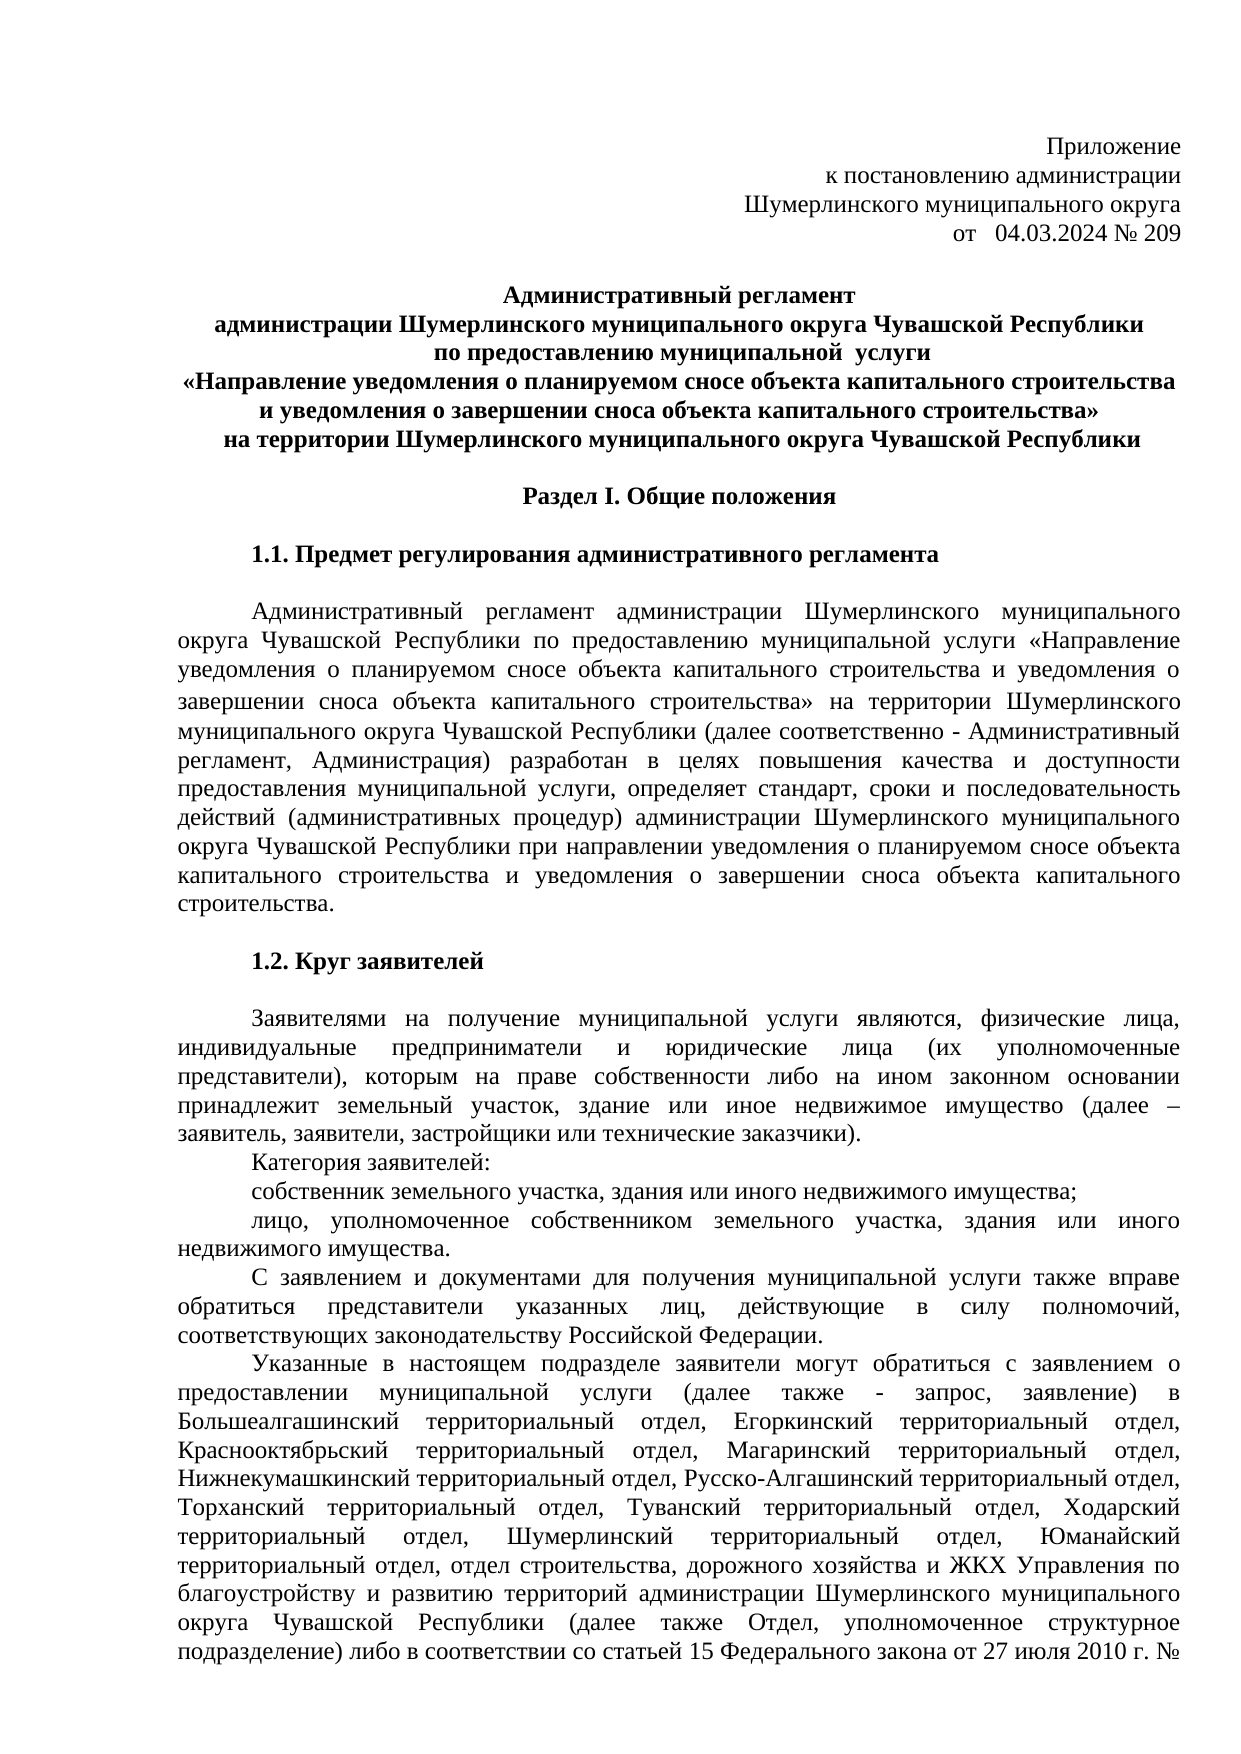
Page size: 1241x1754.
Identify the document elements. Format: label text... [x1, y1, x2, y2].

text на территории Шумерлинского муниципального округа Чувашской Республики [177, 424, 1181, 452]
text Раздел I. Общие положения [177, 481, 1181, 510]
text С заявлением и документами для получения муниципальной услуги также вправе обратиться представители указанных лиц, действующие в силу полномочий, соответствующих законодательству Российской Федерации. [177, 1262, 1181, 1348]
text 1.2. Круг заявителей [177, 946, 1181, 975]
text по предоставлению муниципальной услуги [177, 337, 1181, 366]
text к постановлению администрации [635, 160, 1181, 189]
text Категория заявителей: [177, 1147, 1181, 1176]
text администрации Шумерлинского муниципального округа Чувашской Республики [177, 309, 1181, 337]
text Административный регламент [177, 280, 1181, 309]
text Шумерлинского муниципального округа [635, 189, 1181, 218]
text от 04.03.2024 № 209 [635, 218, 1181, 246]
text Заявителями на получение муниципальной услуги являются, физические лица, индивидуальные предприниматели и юридические лица (их уполномоченные представители), которым на праве собственности либо на ином законном основании принадлежит земельный участок, здание или иное недвижимое имущество (далее – заявитель, заявители, застройщики или технические заказчики). [177, 1003, 1181, 1147]
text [177, 1348, 1181, 1665]
text «Направление уведомления о планируемом сносе объекта капитального строительства и уведомления о завершении сноса объекта капитального строительства» [177, 366, 1181, 424]
text Приложение [635, 131, 1181, 160]
text собственник земельного участка, здания или иного недвижимого имущества; [177, 1176, 1181, 1205]
text Административный регламент администрации Шумерлинского муниципального округа Чувашской Республики по предоставлению муниципальной услуги «Направление уведомления о планируемом сносе объекта капитального строительства и уведомления о завершении сноса объекта капитального строительства» на территории Шумерлинского муниципального округа Чувашской Республики (далее соответственно - Административный регламент, Администрация) разработан в целях повышения качества и доступности предоставления муниципальной услуги, определяет стандарт, сроки и последовательность действий (административных процедур) администрации Шумерлинского муниципального округа Чувашской Республики при направлении уведомления о планируемом сносе объекта капитального строительства и уведомления о завершении сноса объекта капитального строительства. [177, 596, 1181, 917]
text лицо, уполномоченное собственником земельного участка, здания или иного недвижимого имущества. [177, 1205, 1181, 1262]
text 1.1. Предмет регулирования административного регламента [177, 539, 1181, 567]
